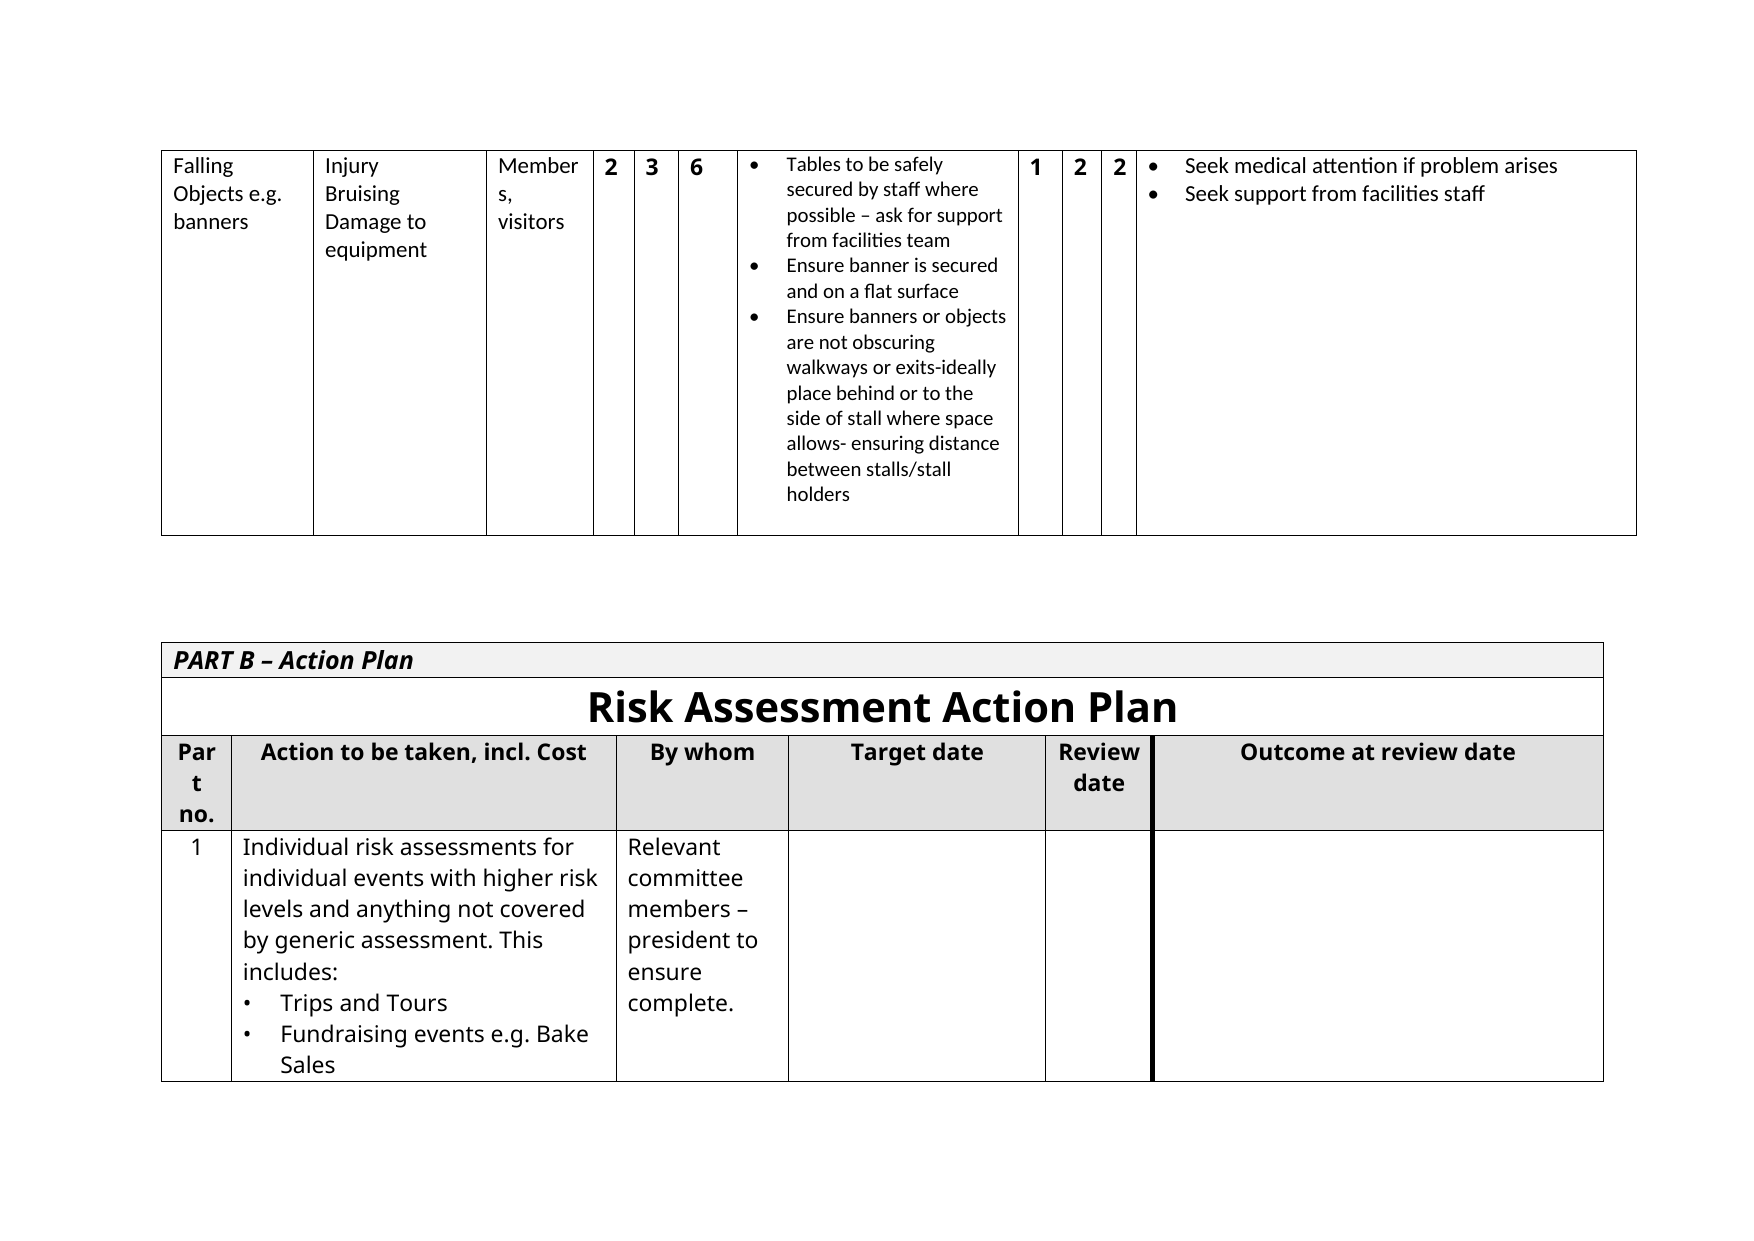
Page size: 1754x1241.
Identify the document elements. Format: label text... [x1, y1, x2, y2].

table_cell [1046, 831, 1150, 1081]
table_cell 3 [635, 151, 678, 535]
table_cell 1 [1019, 151, 1062, 535]
table_cell 6 [679, 151, 737, 535]
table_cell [617, 831, 788, 1081]
table_cell Injury Bruising Damage to equipment [314, 151, 486, 535]
table_cell 2 [1102, 151, 1136, 535]
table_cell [232, 831, 616, 1081]
table_cell By whom [617, 736, 788, 830]
table_header PART B – Action Plan [162, 643, 1603, 677]
table_cell Risk Assessment Action Plan [162, 678, 1603, 735]
table_cell Action to be taken, incl. Cost [232, 736, 616, 830]
table_cell Target date [789, 736, 1045, 830]
table_cell 1 [162, 831, 231, 1081]
table_cell Seek medical attention if problem arises Seek support from facilities staff [1137, 151, 1636, 535]
table_cell Tables to be safely secured by staff where possible – ask for support from facilities team Ensure banner is secured and on a flat surface Ensure banners or objects are not obscuring walkways or exits-ideally place behind or to the side of stall where space allows- ensuring distance between stalls/stall holders [738, 151, 1018, 535]
table_cell [789, 831, 1045, 1081]
table_cell Part no. [162, 736, 231, 830]
table_cell [1155, 831, 1603, 1081]
table_cell Review date [1046, 736, 1150, 830]
table_cell 2 [594, 151, 634, 535]
table_cell Falling Objects e.g. banners [162, 151, 313, 535]
table_cell Outcome at review date [1155, 736, 1603, 830]
table_cell Members, visitors [487, 151, 593, 535]
table_cell 2 [1063, 151, 1101, 535]
